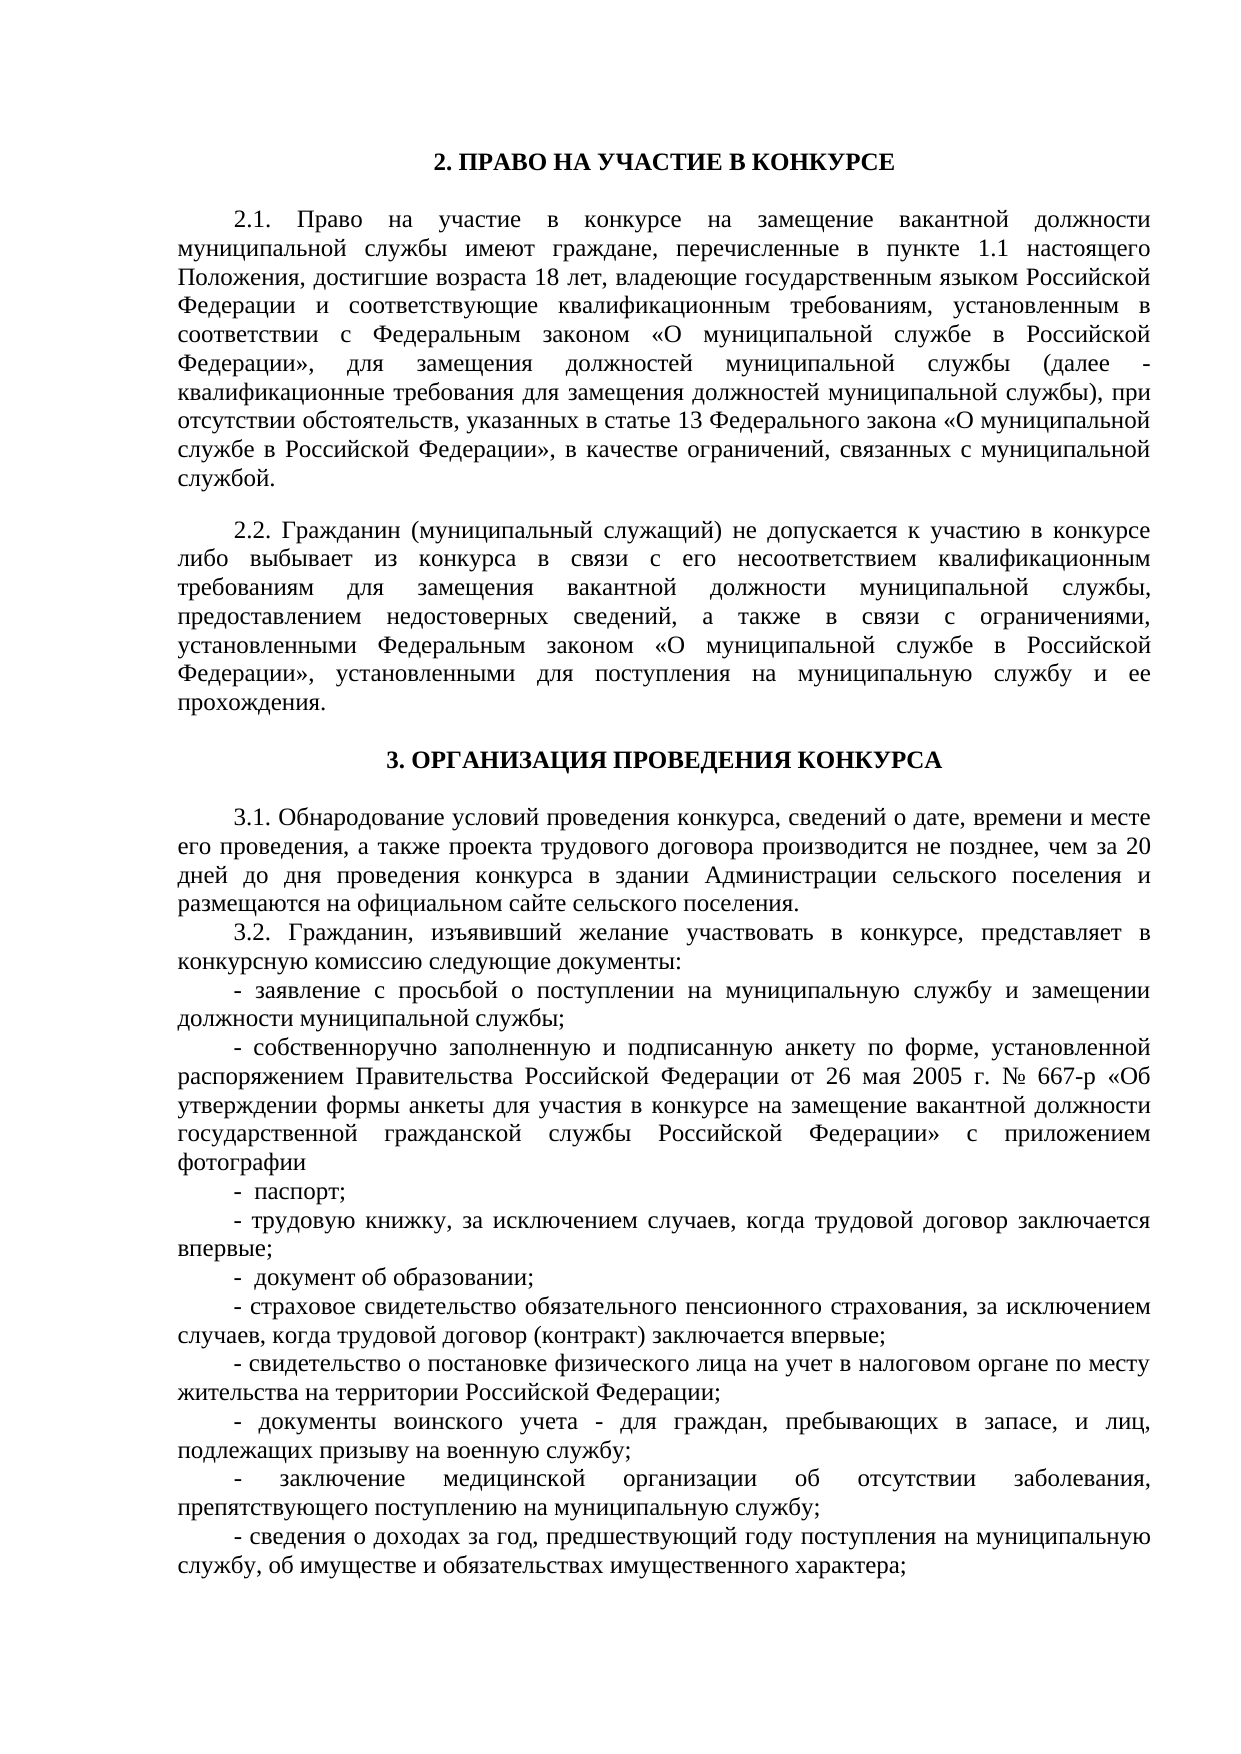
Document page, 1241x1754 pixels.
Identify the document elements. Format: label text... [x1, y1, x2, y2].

text 2.1. Право на участие в конкурсе на замещение вакантной должности муниципальной службы имеют граждане, перечисленные в пункте 1.1 настоящего Положения, достигшие возраста 18 лет, владеющие государственным языком Российской Федерации и соответствующие квалификационным требованиям, установленным в соответствии с Федеральным законом «О муниципальной службе в Российской Федерации», для замещения должностей муниципальной службы (далее - квалификационные требования для замещения должностей муниципальной службы), при отсутствии обстоятельств, указанных в статье 13 Федерального закона «О муниципальной службе в Российской Федерации», в качестве ограничений, связанных с муниципальной службой. [177, 204, 1152, 492]
title 2. ПРАВО НА УЧАСТИЕ В КОНКУРСЕ [177, 147, 1152, 176]
text - документы воинского учета - для граждан, пребывающих в запасе, и лиц, подлежащих призыву на военную службу; [177, 1406, 1152, 1463]
text - свидетельство о постановке физического лица на учет в налоговом органе по месту жительства на территории Российской Федерации; [177, 1348, 1152, 1406]
text - паспорт; [177, 1176, 1152, 1205]
text - страховое свидетельство обязательного пенсионного страхования, за исключением случаев, когда трудовой договор (контракт) заключается впервые; [177, 1291, 1152, 1348]
text - собственноручно заполненную и подписанную анкету по форме, установленной распоряжением Правительства Российской Федерации от 26 мая 2005 г. № 667-р «Об утверждении формы анкеты для участия в конкурсе на замещение вакантной должности государственной гражданской службы Российской Федерации» с приложением фотографии [177, 1032, 1152, 1176]
text - заявление с просьбой о поступлении на муниципальную службу и замещении должности муниципальной службы; [177, 975, 1152, 1032]
text 3.1. Обнародование условий проведения конкурса, сведений о дате, времени и месте его проведения, а также проекта трудового договора производится не позднее, чем за 20 дней до дня проведения конкурса в здании Администрации сельского поселения и размещаются на официальном сайте сельского поселения. [177, 802, 1152, 917]
text - трудовую книжку, за исключением случаев, когда трудовой договор заключается впервые; [177, 1205, 1152, 1262]
title 3. ОРГАНИЗАЦИЯ ПРОВЕДЕНИЯ КОНКУРСА [177, 745, 1152, 773]
text - сведения о доходах за год, предшествующий году поступления на муниципальную службу, об имуществе и обязательствах имущественного характера; [177, 1521, 1152, 1578]
text 2.2. Гражданин (муниципальный служащий) не допускается к участию в конкурсе либо выбывает из конкурса в связи с его несоответствием квалификационным требованиям для замещения вакантной должности муниципальной службы, предоставлением недостоверных сведений, а также в связи с ограничениями, установленными Федеральным законом «О муниципальной службе в Российской Федерации», установленными для поступления на муниципальную службу и ее прохождения. [177, 515, 1152, 716]
text - заключение медицинской организации об отсутствии заболевания, препятствующего поступлению на муниципальную службу; [177, 1463, 1152, 1521]
text - документ об образовании; [177, 1262, 1152, 1291]
text 3.2. Гражданин, изъявивший желание участвовать в конкурсе, представляет в конкурсную комиссию следующие документы: [177, 917, 1152, 975]
